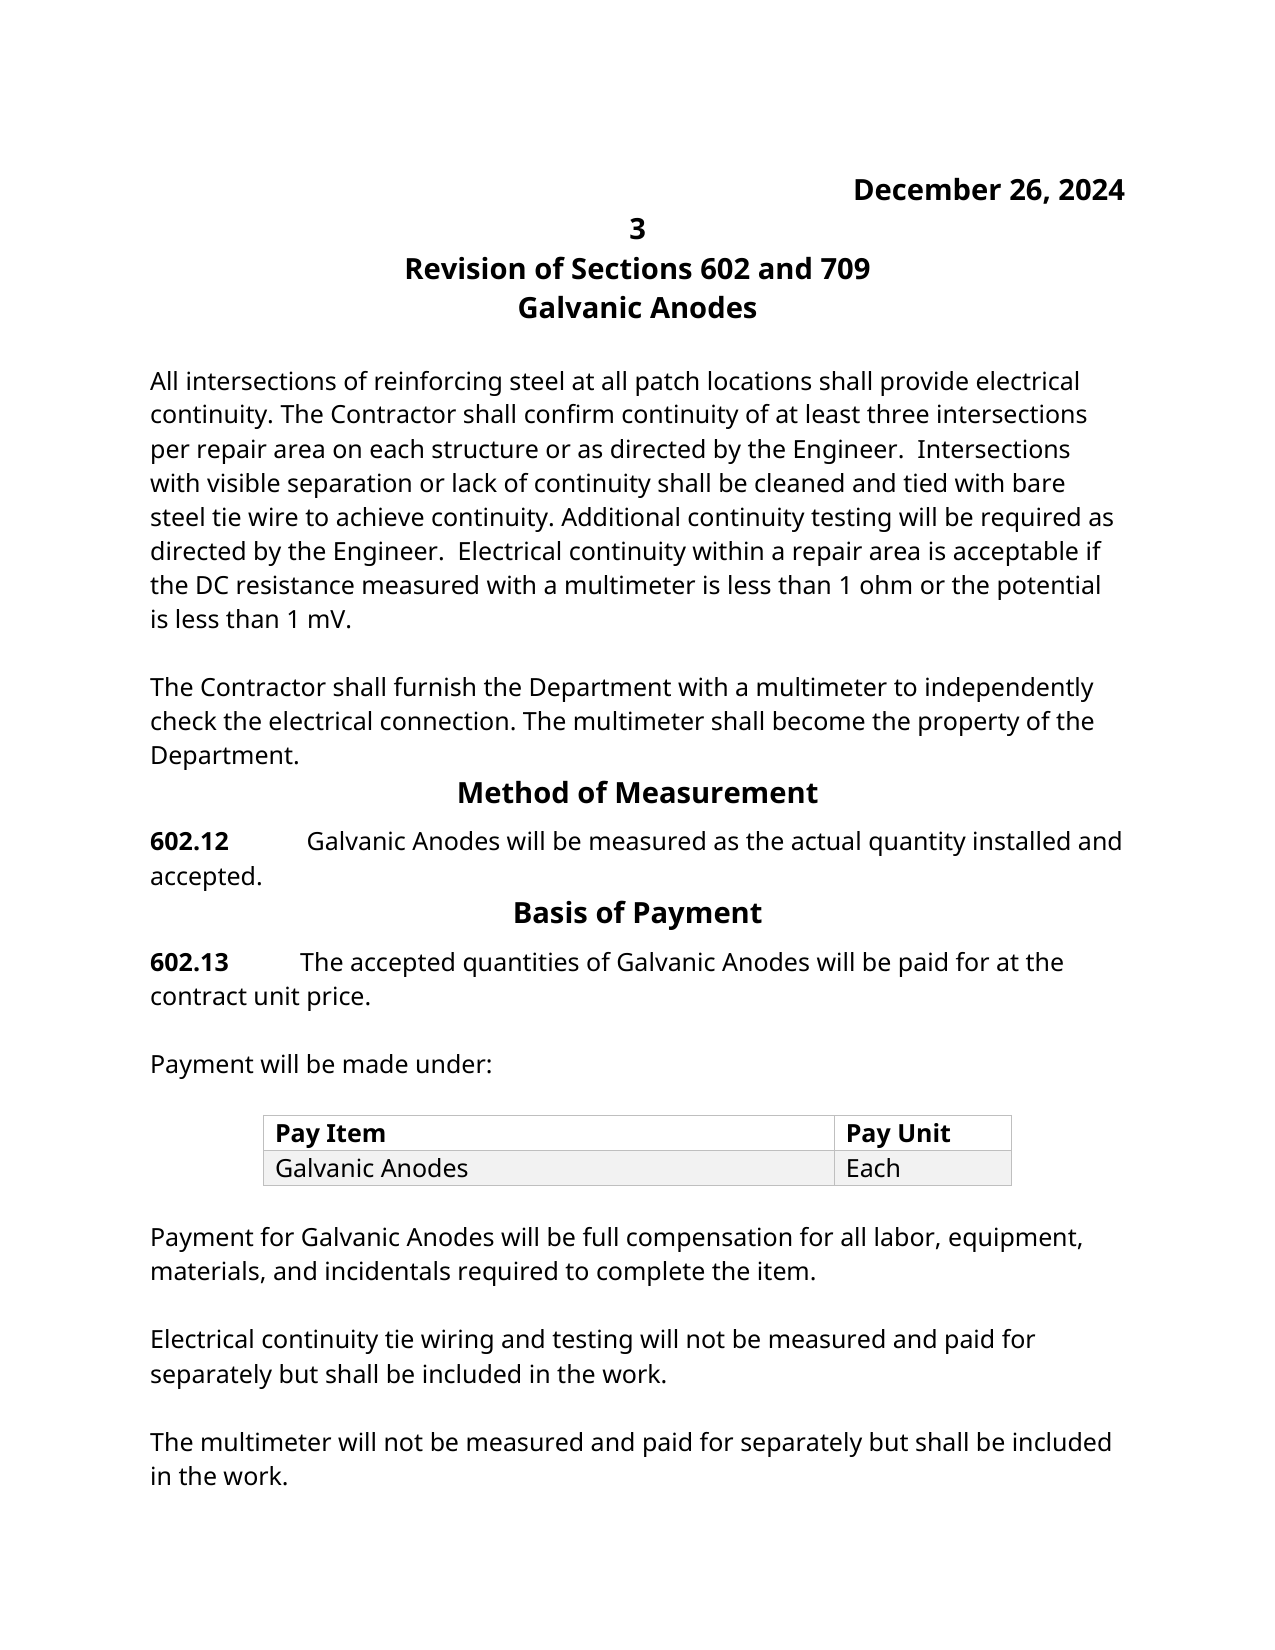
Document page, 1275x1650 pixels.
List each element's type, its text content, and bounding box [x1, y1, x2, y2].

text Electrical continuity tie wiring and testing will not be measured and paid for separately but shall be included in the work. [150, 1322, 1125, 1390]
table_header Pay Unit [835, 1116, 1011, 1150]
text Payment for Galvanic Anodes will be full compensation for all labor, equipment, materials, and incidentals required to complete the item. [150, 1220, 1125, 1288]
table_cell Each [835, 1151, 1011, 1185]
text All intersections of reinforcing steel at all patch locations shall provide electrical continuity. The Contractor shall confirm continuity of at least three intersections per repair area on each structure or as directed by the Engineer. Intersections with visible separation or lack of continuity shall be cleaned and tied with bare steel tie wire to achieve continuity. Additional continuity testing will be required as directed by the Engineer. Electrical continuity within a repair area is acceptable if the DC resistance measured with a multimeter is less than 1 ohm or the potential is less than 1 mV. [150, 363, 1125, 636]
text Payment will be made under: [150, 1047, 1125, 1081]
table_header Pay Item [264, 1116, 834, 1150]
subtitle Basis of Payment [150, 892, 1125, 932]
subtitle Method of Measurement [150, 772, 1125, 812]
table_cell Galvanic Anodes [264, 1151, 834, 1185]
text The Contractor shall furnish the Department with a multimeter to independently check the electrical connection. The multimeter shall become the property of the Department. [150, 670, 1125, 772]
list Galvanic Anodes will be measured as the actual quantity installed and accepted. [150, 824, 1125, 892]
text The multimeter will not be measured and paid for separately but shall be included in the work. [150, 1424, 1125, 1492]
list The accepted quantities of Galvanic Anodes will be paid for at the contract unit price. [150, 944, 1125, 1012]
